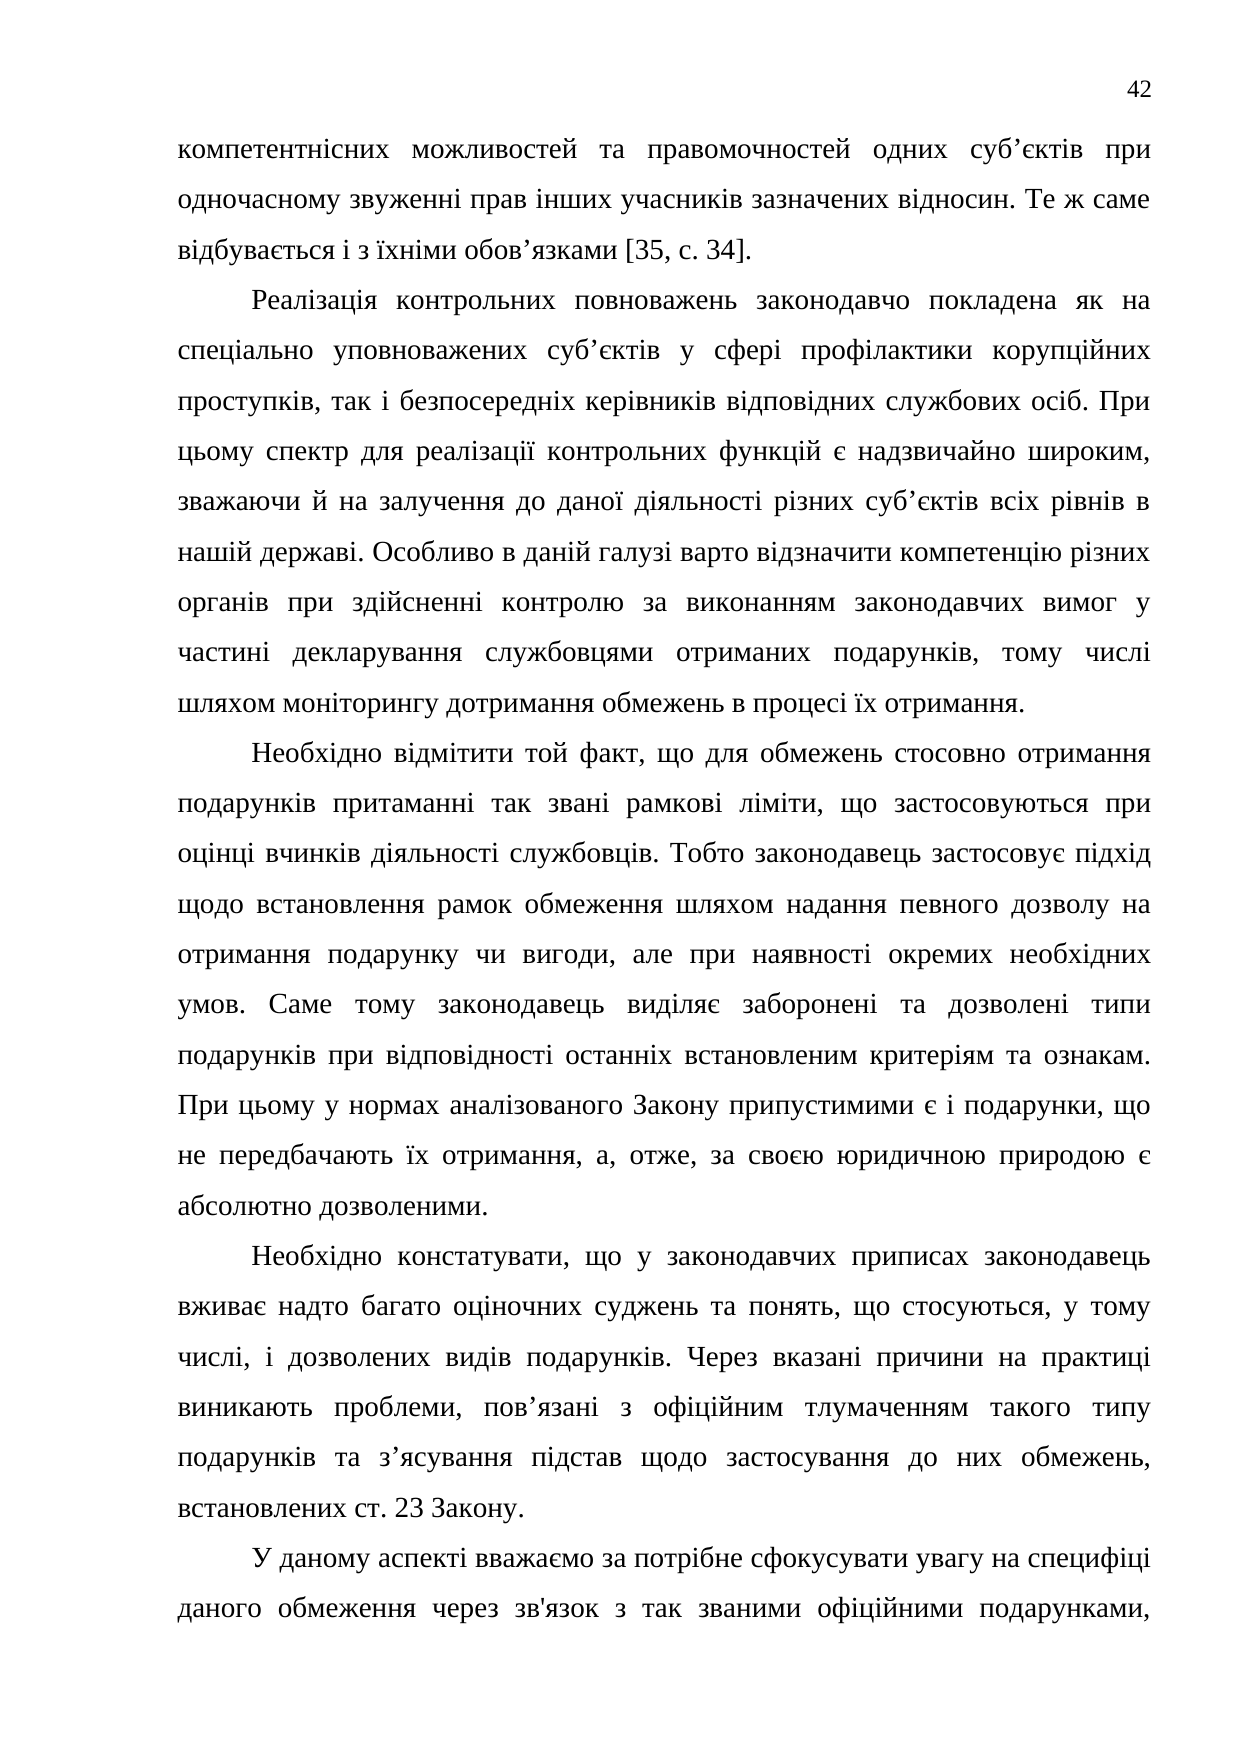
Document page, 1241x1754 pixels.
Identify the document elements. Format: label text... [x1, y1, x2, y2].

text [177, 1540, 1152, 1624]
text Реалізація контрольних повноважень законодавчо покладена як на спеціально уповноважених суб’єктів у сфері профілактики корупційних проступків, так і безпосередніх керівників відповідних службових осіб. При цьому спектр для реалізації контрольних функцій є надзвичайно широким, зважаючи й на залучення до даної діяльності різних суб’єктів всіх рівнів в нашій державі. Особливо в даній галузі варто відзначити компетенцію різних органів при здійсненні контролю за виконанням законодавчих вимог у частині декларування службовцями отриманих подарунків, тому числі шляхом моніторингу дотримання обмежень в процесі їх отримання. [177, 282, 1152, 718]
text Необхідно констатувати, що у законодавчих приписах законодавець вживає надто багато оціночних суджень та понять, що стосуються, у тому числі, і дозволених видів подарунків. Через вказані причини на практиці виникають проблеми, пов’язані з офіційним тлумаченням такого типу подарунків та з’ясування підстав щодо застосування до них обмежень, встановлених ст. 23 Закону. [177, 1238, 1152, 1523]
text Необхідно відмітити той факт, що для обмежень стосовно отримання подарунків притаманні так звані рамкові ліміти, що застосовуються при оцінці вчинків діяльності службовців. Тобто законодавець застосовує підхід щодо встановлення рамок обмеження шляхом надання певного дозволу на отримання подарунку чи вигоди, але при наявності окремих необхідних умов. Саме тому законодавець виділяє заборонені та дозволені типи подарунків при відповідності останніх встановленим критеріям та ознакам. При цьому у нормах аналізованого Закону припустимими є і подарунки, що не передбачають їх отримання, а, отже, за своєю юридичною природою є абсолютно дозволеними. [177, 735, 1152, 1221]
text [177, 131, 1152, 265]
